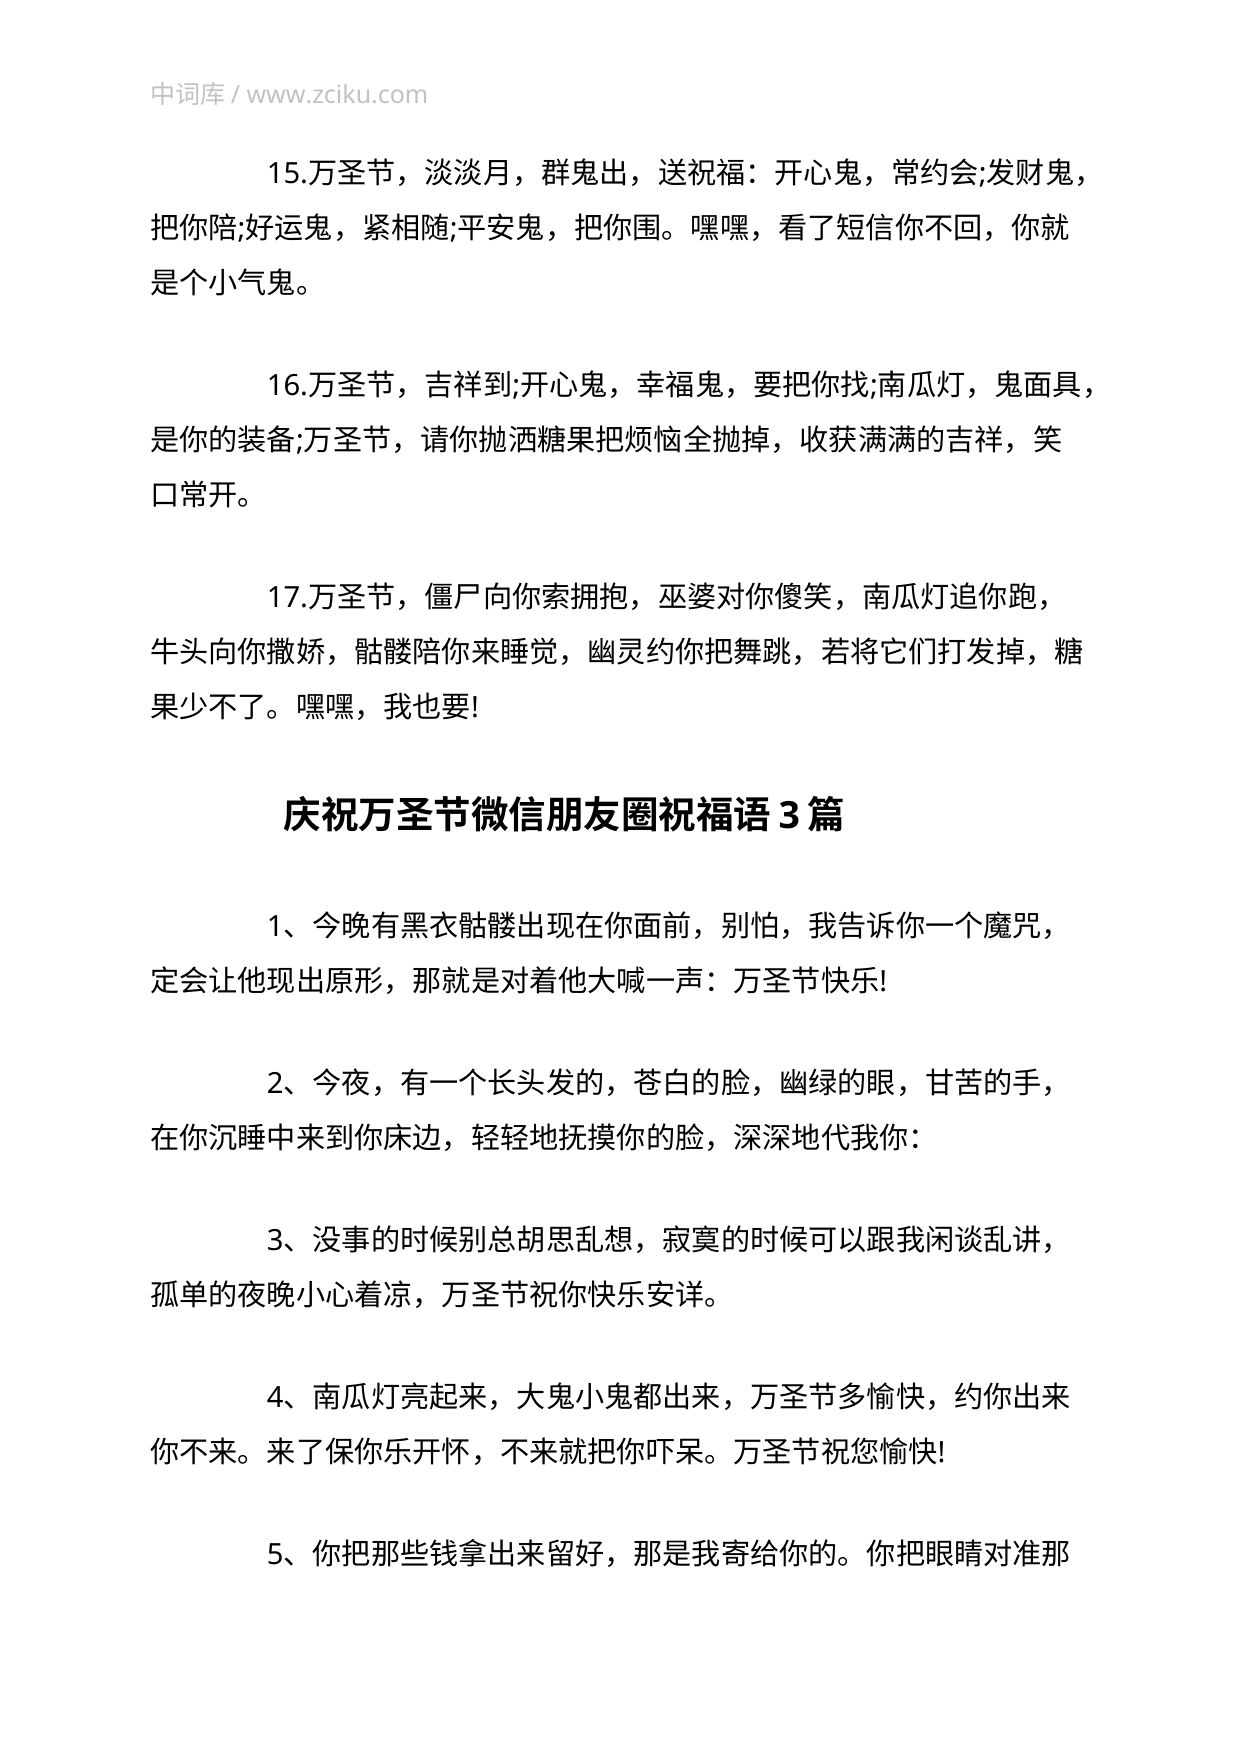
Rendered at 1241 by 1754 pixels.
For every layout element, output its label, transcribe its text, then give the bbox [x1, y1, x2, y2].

text 庆祝万圣节微信朋友圈祝福语3篇 [150, 785, 1090, 840]
text 15.万圣节，淡淡月，群鬼出，送祝福：开心鬼，常约会;发财鬼，把你陪;好运鬼，紧相随;平安鬼，把你围。嘿嘿，看了短信你不回，你就是个小气鬼。 [150, 150, 1090, 302]
text 16.万圣节，吉祥到;开心鬼，幸福鬼，要把你找;南瓜灯，鬼面具，是你的装备;万圣节，请你抛洒糖果把烦恼全抛掉，收获满满的吉祥，笑口常开。 [150, 362, 1090, 514]
text 2、今夜，有一个长头发的，苍白的脸，幽绿的眼，甘苦的手，在你沉睡中来到你床边，轻轻地抚摸你的脸，深深地代我你： [150, 1060, 1090, 1157]
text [150, 1531, 1090, 1573]
text 3、没事的时候别总胡思乱想，寂寞的时候可以跟我闲谈乱讲，孤单的夜晚小心着凉，万圣节祝你快乐安详。 [150, 1217, 1090, 1314]
text 4、南瓜灯亮起来，大鬼小鬼都出来，万圣节多愉快，约你出来你不来。来了保你乐开怀，不来就把你吓呆。万圣节祝您愉快! [150, 1373, 1090, 1471]
text 17.万圣节，僵尸向你索拥抱，巫婆对你傻笑，南瓜灯追你跑，牛头向你撒娇，骷髅陪你来睡觉，幽灵约你把舞跳，若将它们打发掉，糖果少不了。嘿嘿，我也要! [150, 573, 1090, 726]
text 1、今晚有黑衣骷髅出现在你面前，别怕，我告诉你一个魔咒，定会让他现出原形，那就是对着他大喊一声：万圣节快乐! [150, 903, 1090, 1000]
